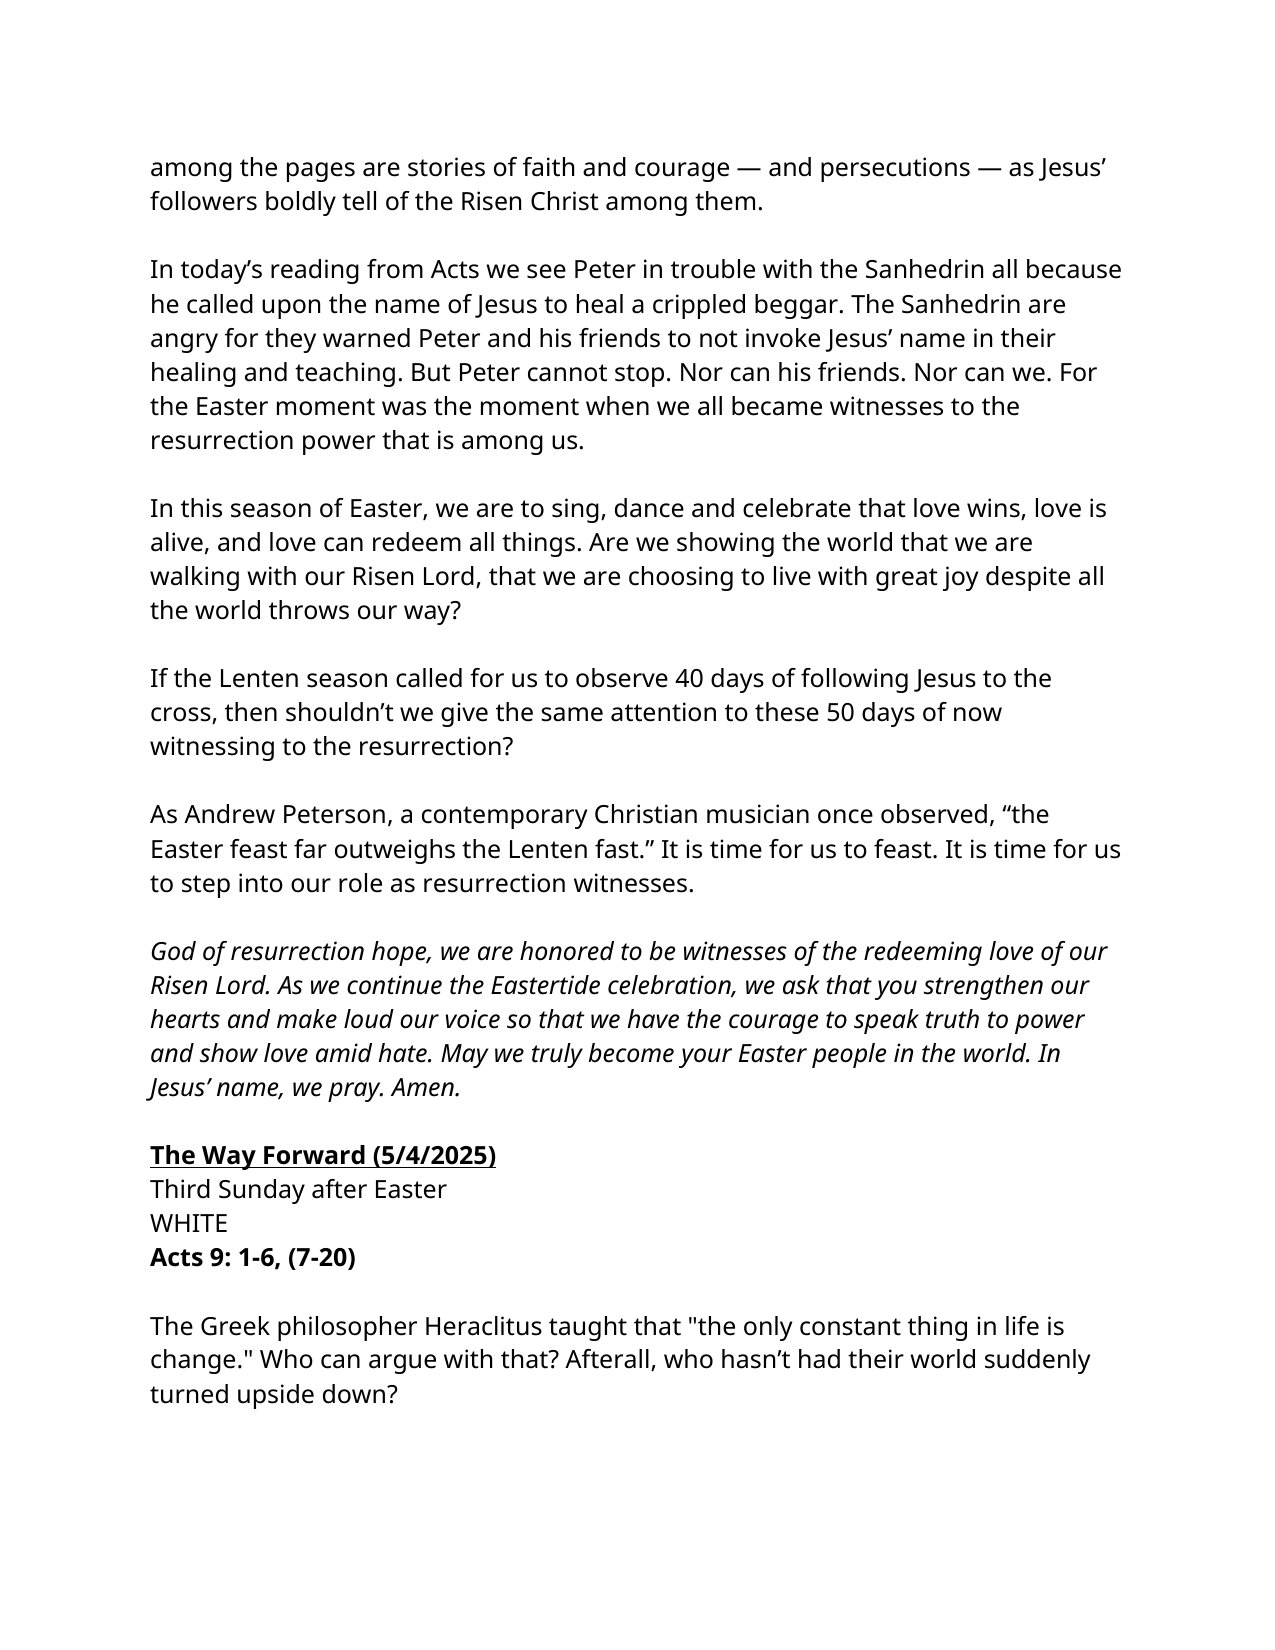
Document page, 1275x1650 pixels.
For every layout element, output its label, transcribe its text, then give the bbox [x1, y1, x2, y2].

text Third Sunday after Easter [150, 1172, 1125, 1206]
text The Greek philosopher Heraclitus taught that "the only constant thing in life is change." Who can argue with that? Afterall, who hasn’t had their world suddenly turned upside down? [150, 1308, 1125, 1410]
text In today’s reading from Acts we see Peter in trouble with the Sanhedrin all because he called upon the name of Jesus to heal a crippled beggar. The Sanhedrin are angry for they warned Peter and his friends to not invoke Jesus’ name in their healing and teaching. But Peter cannot stop. Nor can his friends. Nor can we. For the Easter moment was the moment when we all became witnesses to the resurrection power that is among us. [150, 252, 1125, 457]
text In this season of Easter, we are to sing, dance and celebrate that love wins, love is alive, and love can redeem all things. Are we showing the world that we are walking with our Risen Lord, that we are choosing to live with great joy despite all the world throws our way? [150, 491, 1125, 627]
text As Andrew Peterson, a contemporary Christian musician once observed, “the Easter feast far outweighs the Lenten fast.” It is time for us to feast. It is time for us to step into our role as resurrection witnesses. [150, 797, 1125, 899]
text Acts 9: 1-6, (7-20) [150, 1240, 1125, 1274]
text WHITE [150, 1206, 1125, 1240]
text If the Lenten season called for us to observe 40 days of following Jesus to the cross, then shouldn’t we give the same attention to these 50 days of now witnessing to the resurrection? [150, 661, 1125, 763]
text God of resurrection hope, we are honored to be witnesses of the redeeming love of our Risen Lord. As we continue the Eastertide celebration, we ask that you strengthen our hearts and make loud our voice so that we have the courage to speak truth to power and show love amid hate. May we truly become your Easter people in the world. In Jesus’ name, we pray. Amen. [150, 933, 1125, 1104]
text The Way Forward (5/4/2025) [150, 1138, 1125, 1172]
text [150, 150, 1125, 218]
